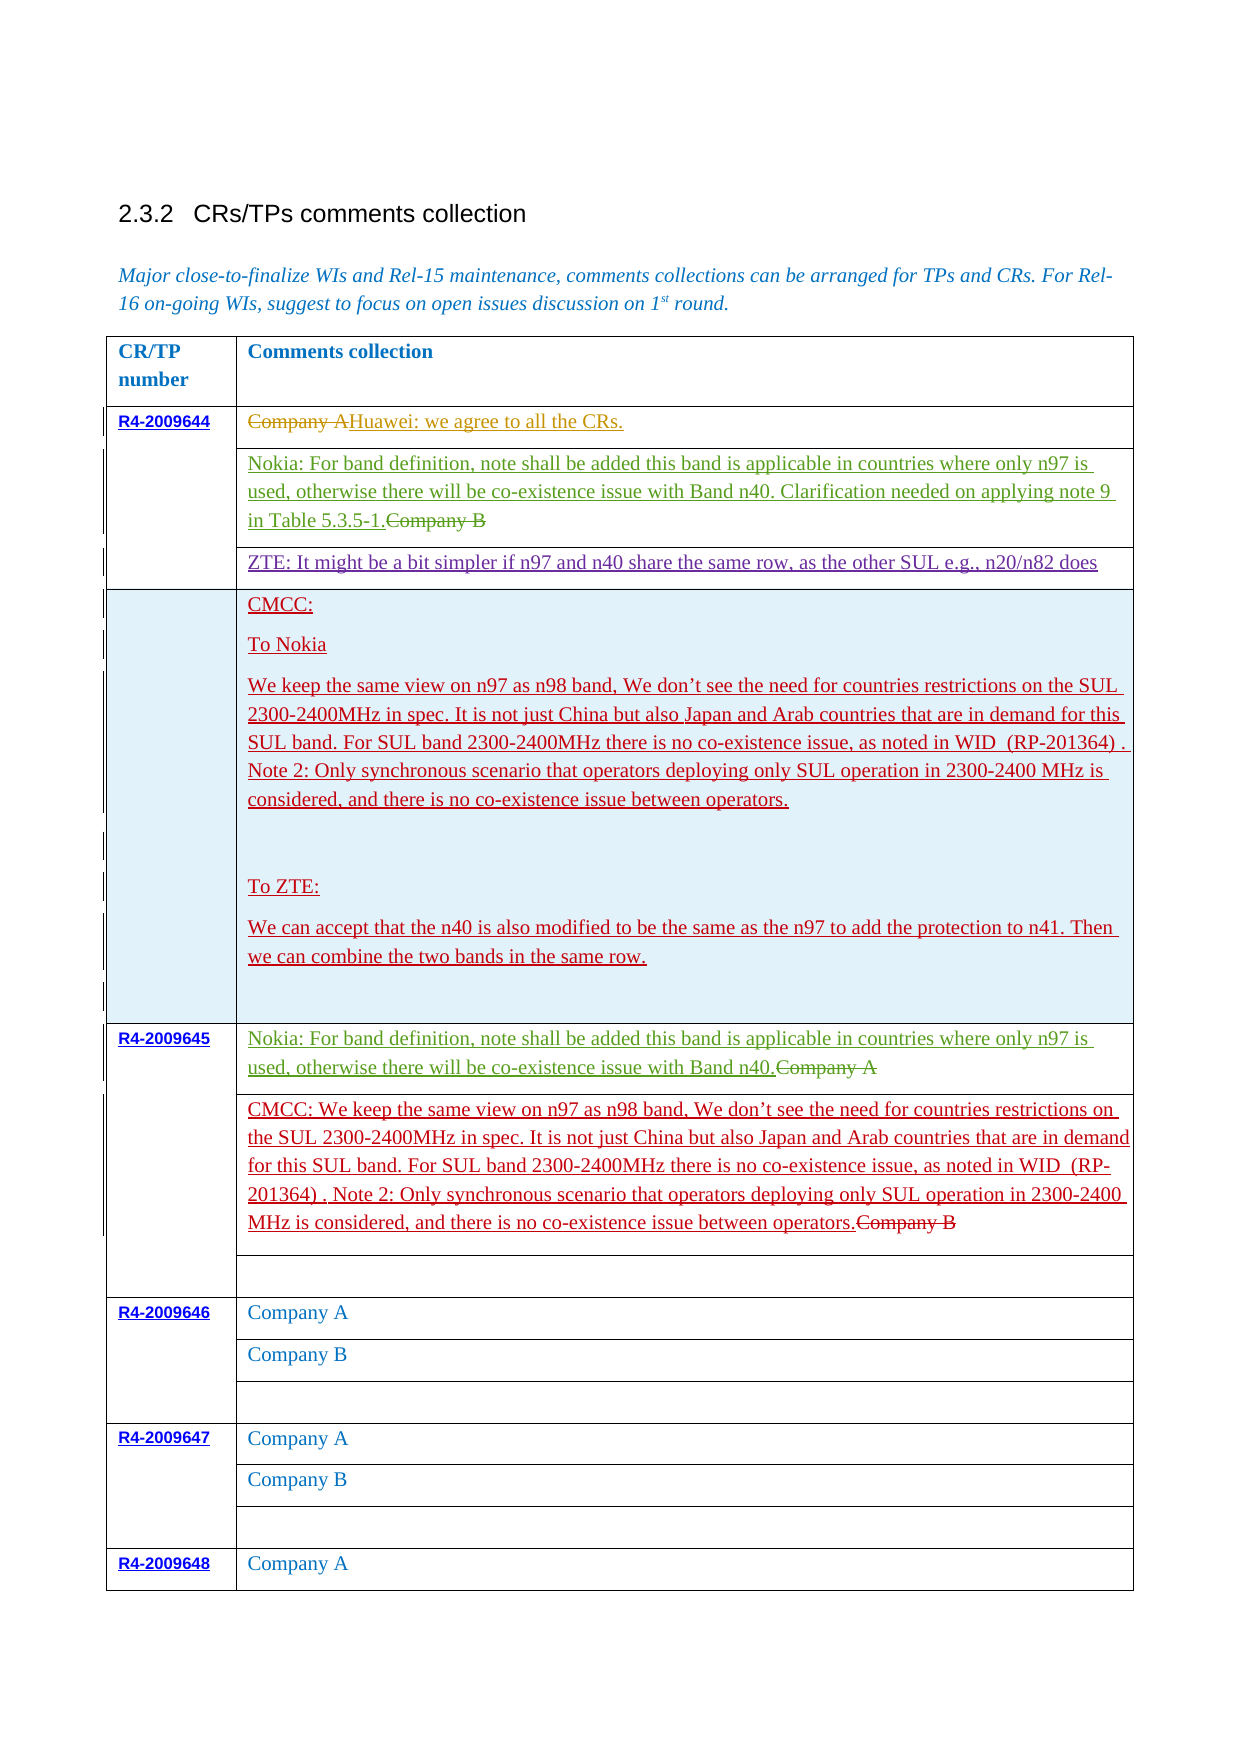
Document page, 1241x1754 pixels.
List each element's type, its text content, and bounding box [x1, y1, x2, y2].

text Major close-to-finalize WIs and Rel-15 maintenance, comments collections can be arranged for TPs and CRs. For Rel-16 on-going WIs, suggest to focus on open issues discussion on 1st round. [118, 261, 1122, 317]
table_cell Company B [237, 1465, 1133, 1506]
table_cell [237, 1507, 1133, 1548]
table_cell Company A [237, 1549, 1133, 1590]
table_cell [237, 1024, 1133, 1093]
table_cell [237, 1095, 1133, 1255]
table_cell R4-2009644 [107, 407, 236, 588]
table_cell [237, 1256, 1133, 1297]
table_cell [237, 449, 1133, 547]
table_header Comments collection [237, 337, 1133, 406]
table_cell [237, 407, 1133, 448]
table_cell Company B [237, 1340, 1133, 1381]
table_cell R4-2009647 [107, 1424, 236, 1548]
table_header CR/TP number [107, 337, 236, 406]
table_cell [237, 548, 1133, 588]
table_cell Company A [237, 1298, 1133, 1339]
table_cell R4-2009648 [107, 1549, 236, 1590]
table_cell Company A [237, 1424, 1133, 1464]
table_cell R4-2009645 [107, 1024, 236, 1297]
table_cell [237, 1382, 1133, 1422]
table_cell R4-2009646 [107, 1298, 236, 1422]
subtitle CRs/TPs comments collection [118, 185, 1122, 242]
